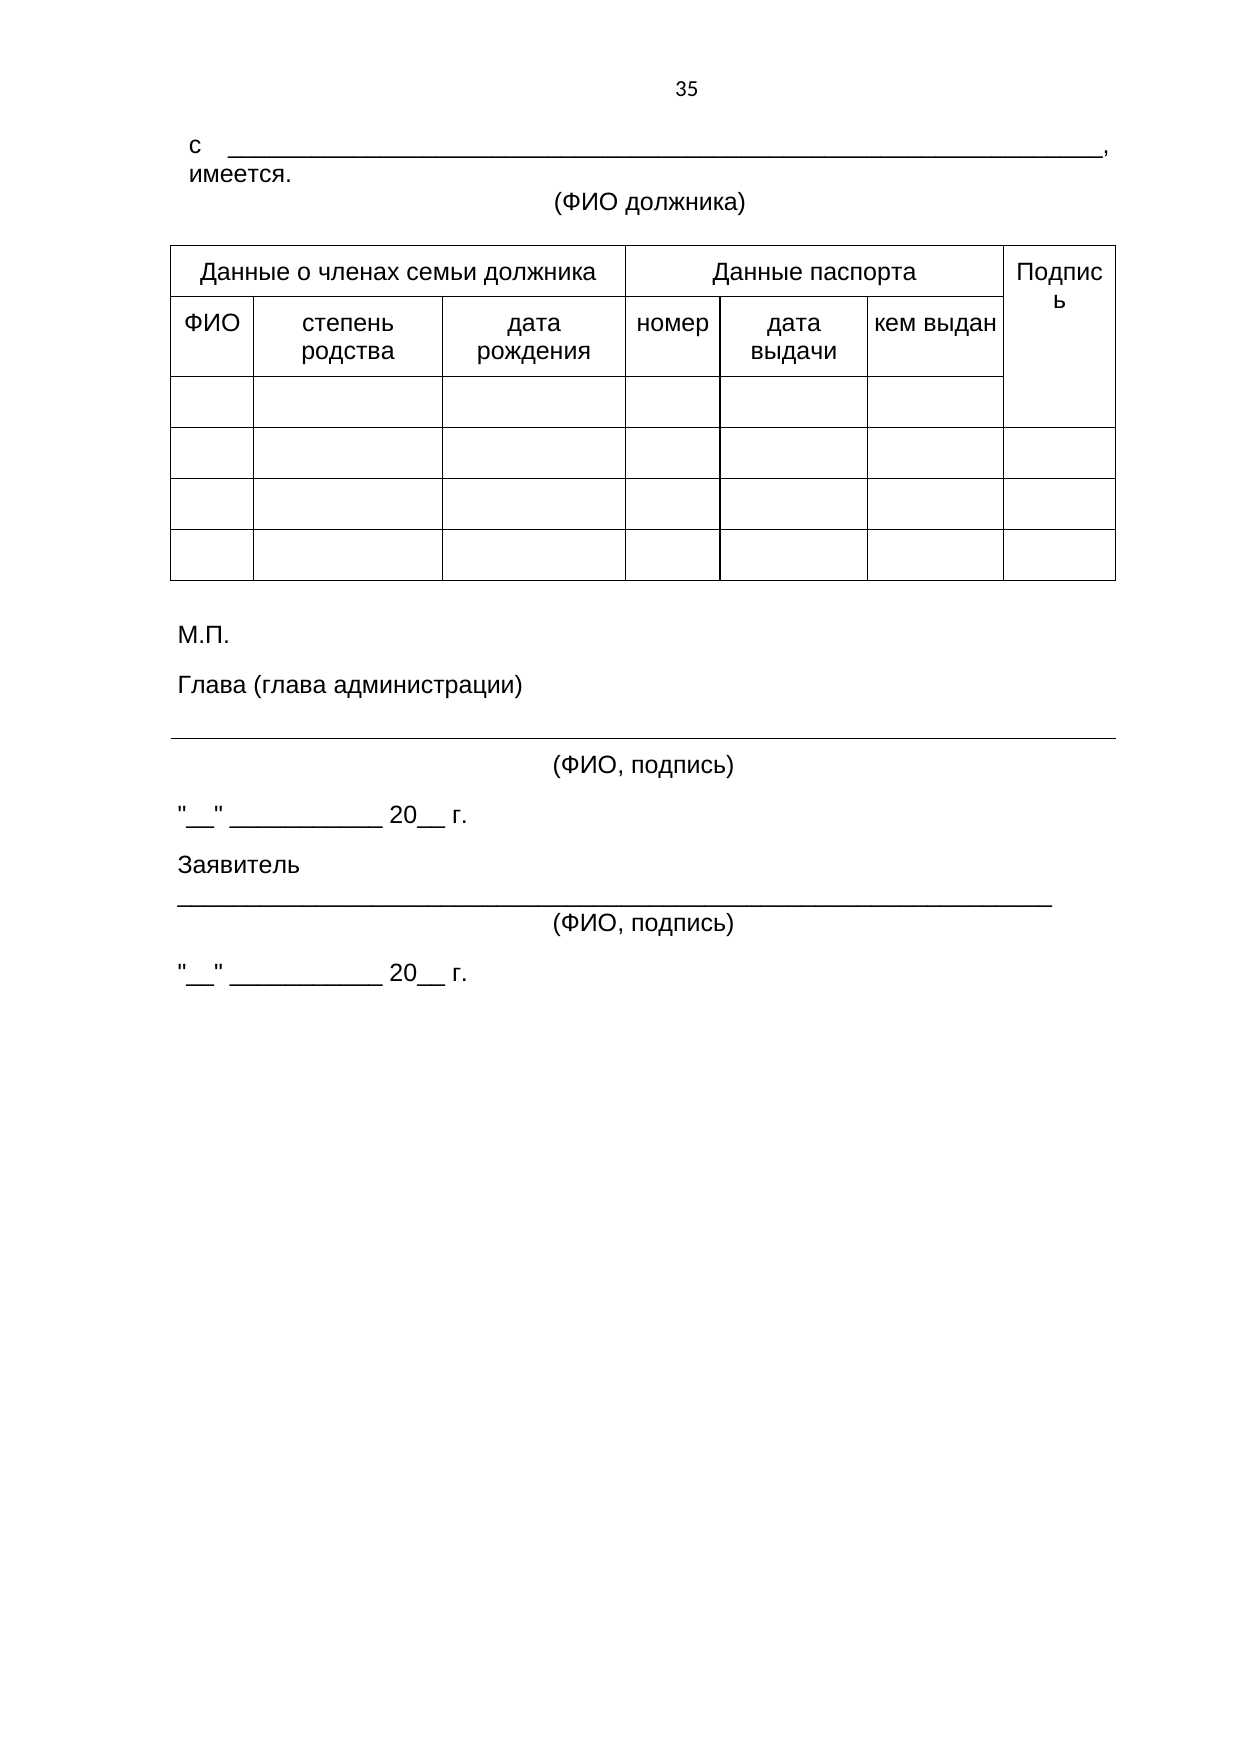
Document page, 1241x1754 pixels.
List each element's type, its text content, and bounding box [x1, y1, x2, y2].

table_cell "__" ___________ 20__ г. [171, 947, 1116, 997]
table_cell (ФИО, подпись) [171, 739, 1116, 789]
table_cell [171, 479, 253, 529]
table_cell кем выдан [868, 297, 1003, 376]
table_cell [1004, 530, 1115, 580]
table_cell "__" ___________ 20__ г. [171, 789, 1116, 839]
table_cell [626, 530, 719, 580]
table_cell Заявитель _______________________________________________________________ (ФИО, подпись) [171, 839, 1116, 947]
table_cell [443, 428, 625, 478]
table_cell степень родства [254, 297, 442, 376]
table_cell [171, 377, 253, 427]
table_cell [254, 479, 442, 529]
table_header Данные о членах семьи должника [171, 246, 625, 296]
table_cell дата рождения [443, 297, 625, 376]
table_cell [721, 428, 867, 478]
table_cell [177, 130, 1122, 216]
table_cell [721, 479, 867, 529]
table_cell [721, 377, 867, 427]
table_cell [868, 377, 1003, 427]
table_cell номер [626, 297, 719, 376]
table_cell дата выдачи [721, 297, 867, 376]
table_cell [868, 479, 1003, 529]
table_cell [626, 428, 719, 478]
table_cell [868, 428, 1003, 478]
table_cell [626, 479, 719, 529]
table_cell ФИО [171, 297, 253, 376]
table_cell [868, 530, 1003, 580]
table_cell [1004, 428, 1115, 478]
table_cell [254, 428, 442, 478]
table_header Подпись [1004, 246, 1115, 427]
table_cell [443, 377, 625, 427]
table_cell Глава (глава администрации) [171, 660, 1116, 738]
table_cell [171, 428, 253, 478]
table_header М.П. [171, 610, 1116, 659]
table_cell [1004, 479, 1115, 529]
table_cell [171, 530, 253, 580]
table_cell [443, 479, 625, 529]
table_cell [721, 530, 867, 580]
table_header Данные паспорта [626, 246, 1003, 296]
table_cell [443, 530, 625, 580]
table_cell [626, 377, 719, 427]
table_cell [254, 377, 442, 427]
table_cell [254, 530, 442, 580]
